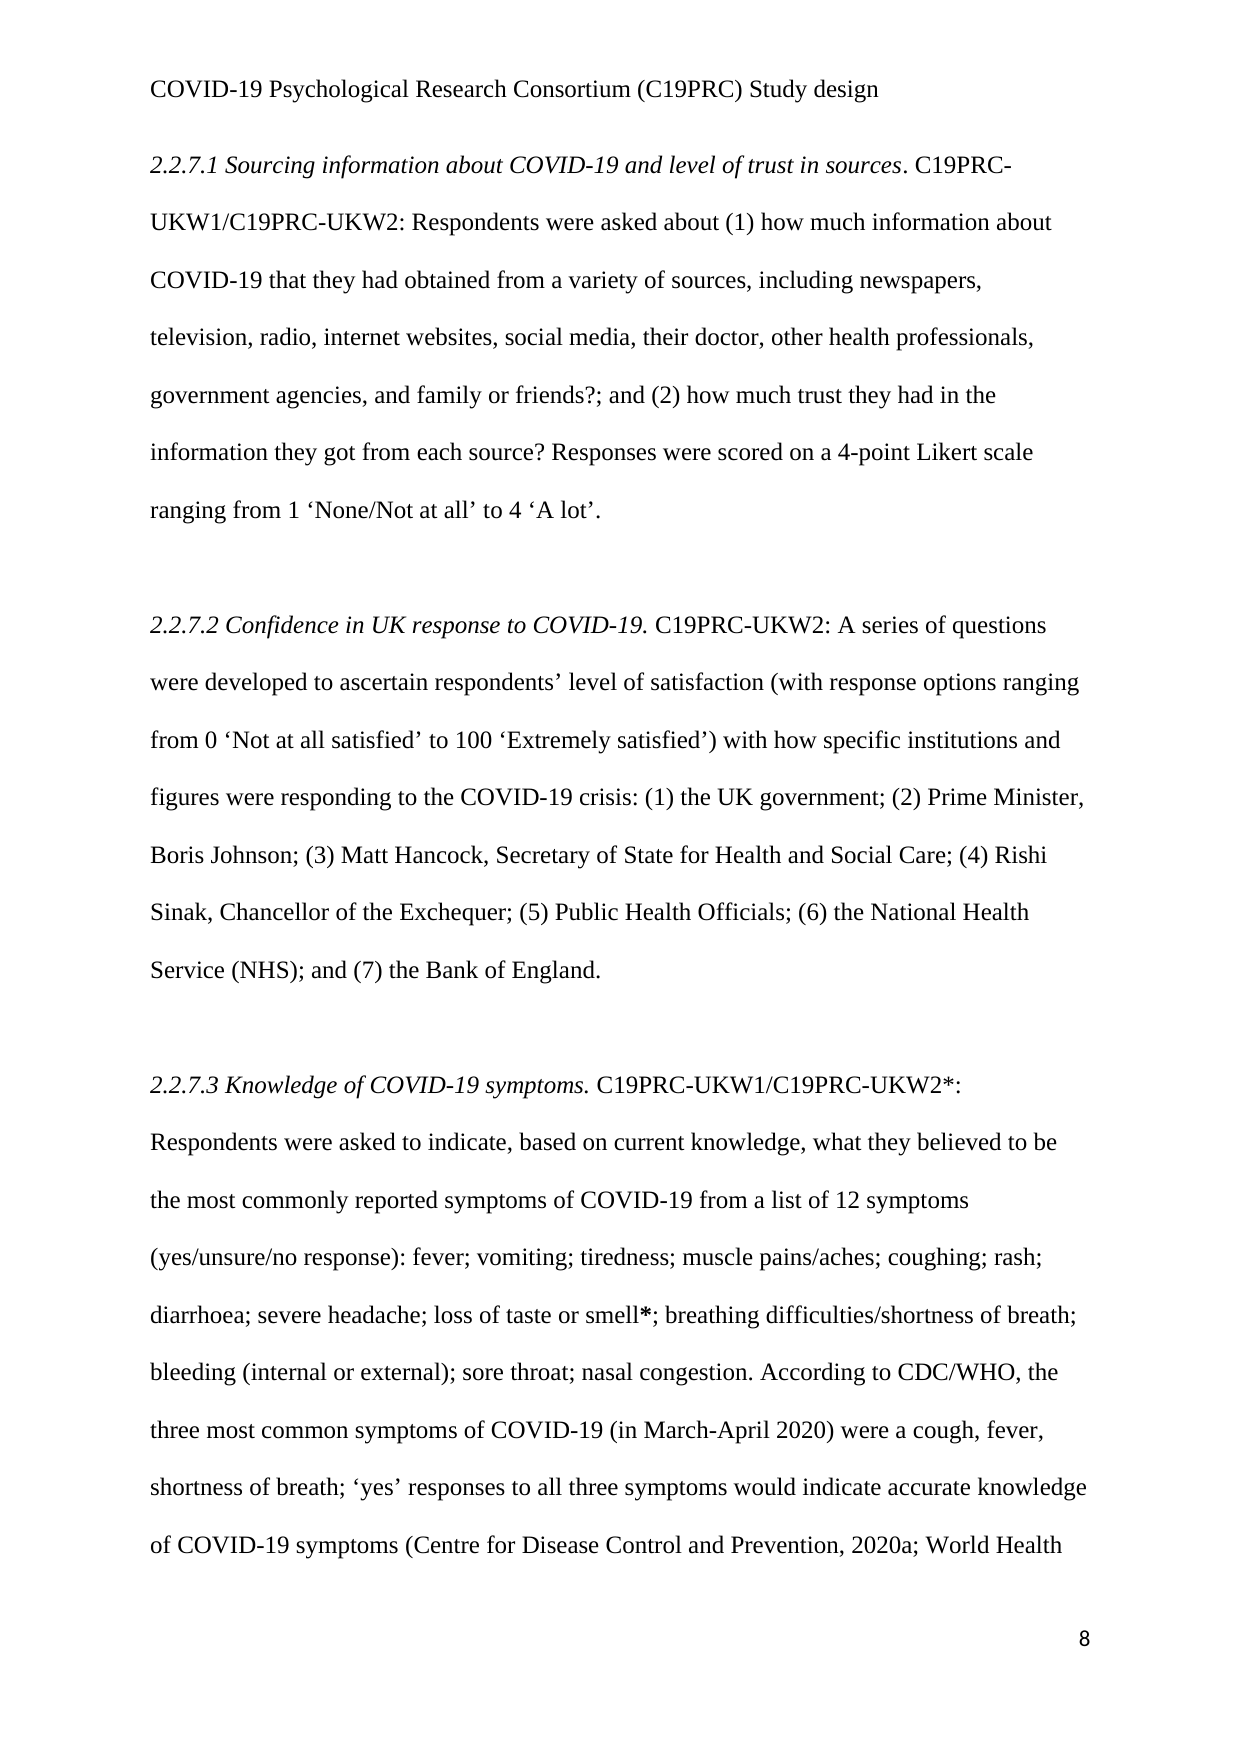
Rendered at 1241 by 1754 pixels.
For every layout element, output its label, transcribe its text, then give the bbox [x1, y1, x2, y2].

text 2.2.7.2 Confidence in UK response to COVID-19. C19PRC-UKW2: A series of questions were developed to ascertain respondents’ level of satisfaction (with response options ranging from 0 ‘Not at all satisfied’ to 100 ‘Extremely satisfied’) with how specific institutions and figures were responding to the COVID-19 crisis: (1) the UK government; (2) Prime Minister, Boris Johnson; (3) Matt Hancock, Secretary of State for Health and Social Care; (4) Rishi Sinak, Chancellor of the Exchequer; (5) Public Health Officials; (6) the National Health Service (NHS); and (7) the Bank of England. [150, 610, 1090, 984]
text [150, 1070, 1090, 1559]
text 2.2.7.1 Sourcing information about COVID-19 and level of trust in sources. C19PRC-UKW1/C19PRC-UKW2: Respondents were asked about (1) how much information about COVID-19 that they had obtained from a variety of sources, including newspapers, television, radio, internet websites, social media, their doctor, other health professionals, government agencies, and family or friends?; and (2) how much trust they had in the information they got from each source? Responses were scored on a 4-point Likert scale ranging from 1 ‘None/Not at all’ to 4 ‘A lot’. [150, 150, 1090, 524]
